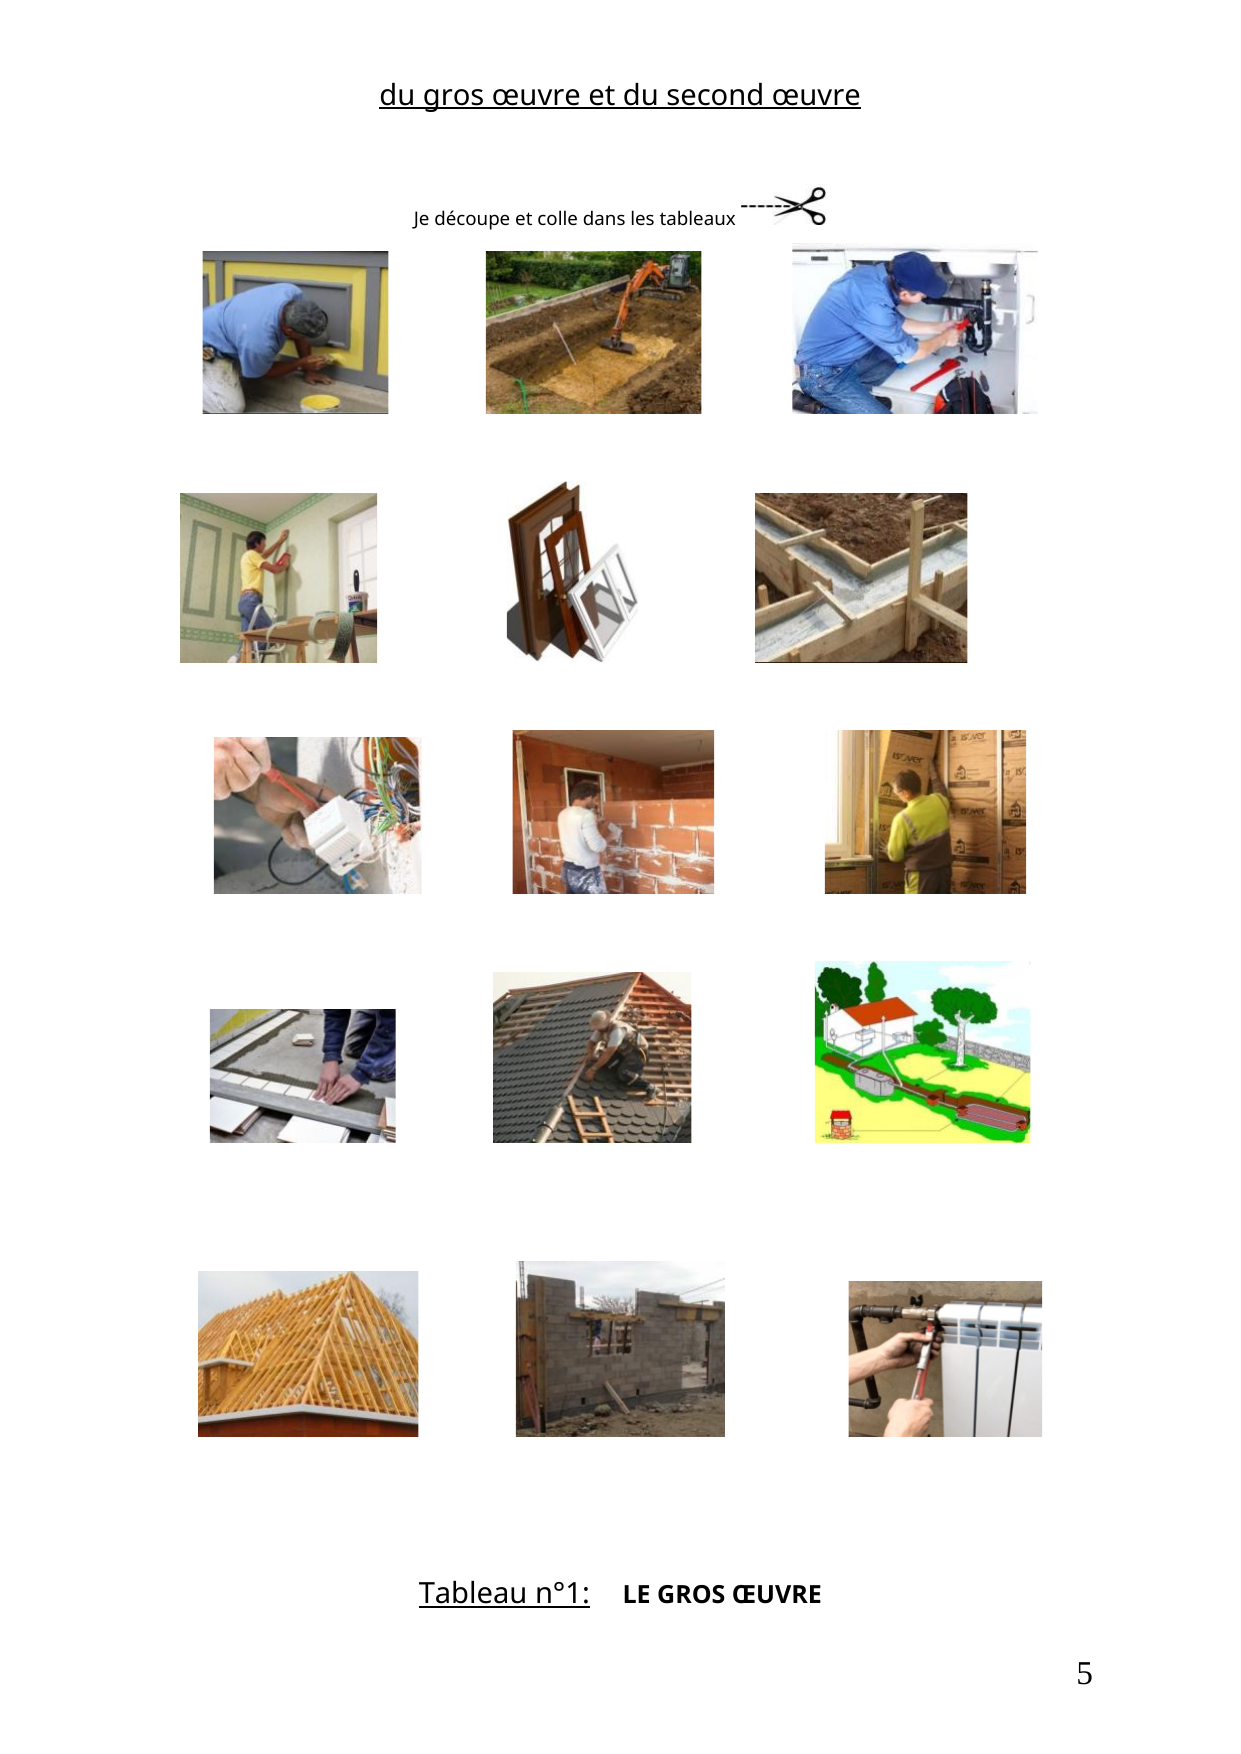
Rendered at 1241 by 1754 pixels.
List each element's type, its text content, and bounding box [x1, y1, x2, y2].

picture [209, 1009, 396, 1143]
picture [848, 1281, 1043, 1437]
picture [814, 961, 1031, 1143]
picture [198, 1271, 419, 1437]
picture [506, 481, 639, 663]
picture [792, 243, 1038, 414]
picture [755, 493, 968, 663]
picture [824, 730, 1027, 894]
text du gros œuvre et du second œuvre [148, 74, 1092, 113]
picture [740, 184, 827, 225]
picture [512, 730, 715, 894]
picture [485, 251, 702, 414]
text Tableau n°1: LE GROS ŒUVRE [148, 1572, 1092, 1612]
text Je découpe et colle dans les tableaux [148, 184, 1092, 230]
picture [515, 1261, 725, 1437]
picture [213, 737, 422, 894]
picture [493, 972, 692, 1143]
picture [202, 251, 389, 414]
picture [180, 493, 378, 663]
